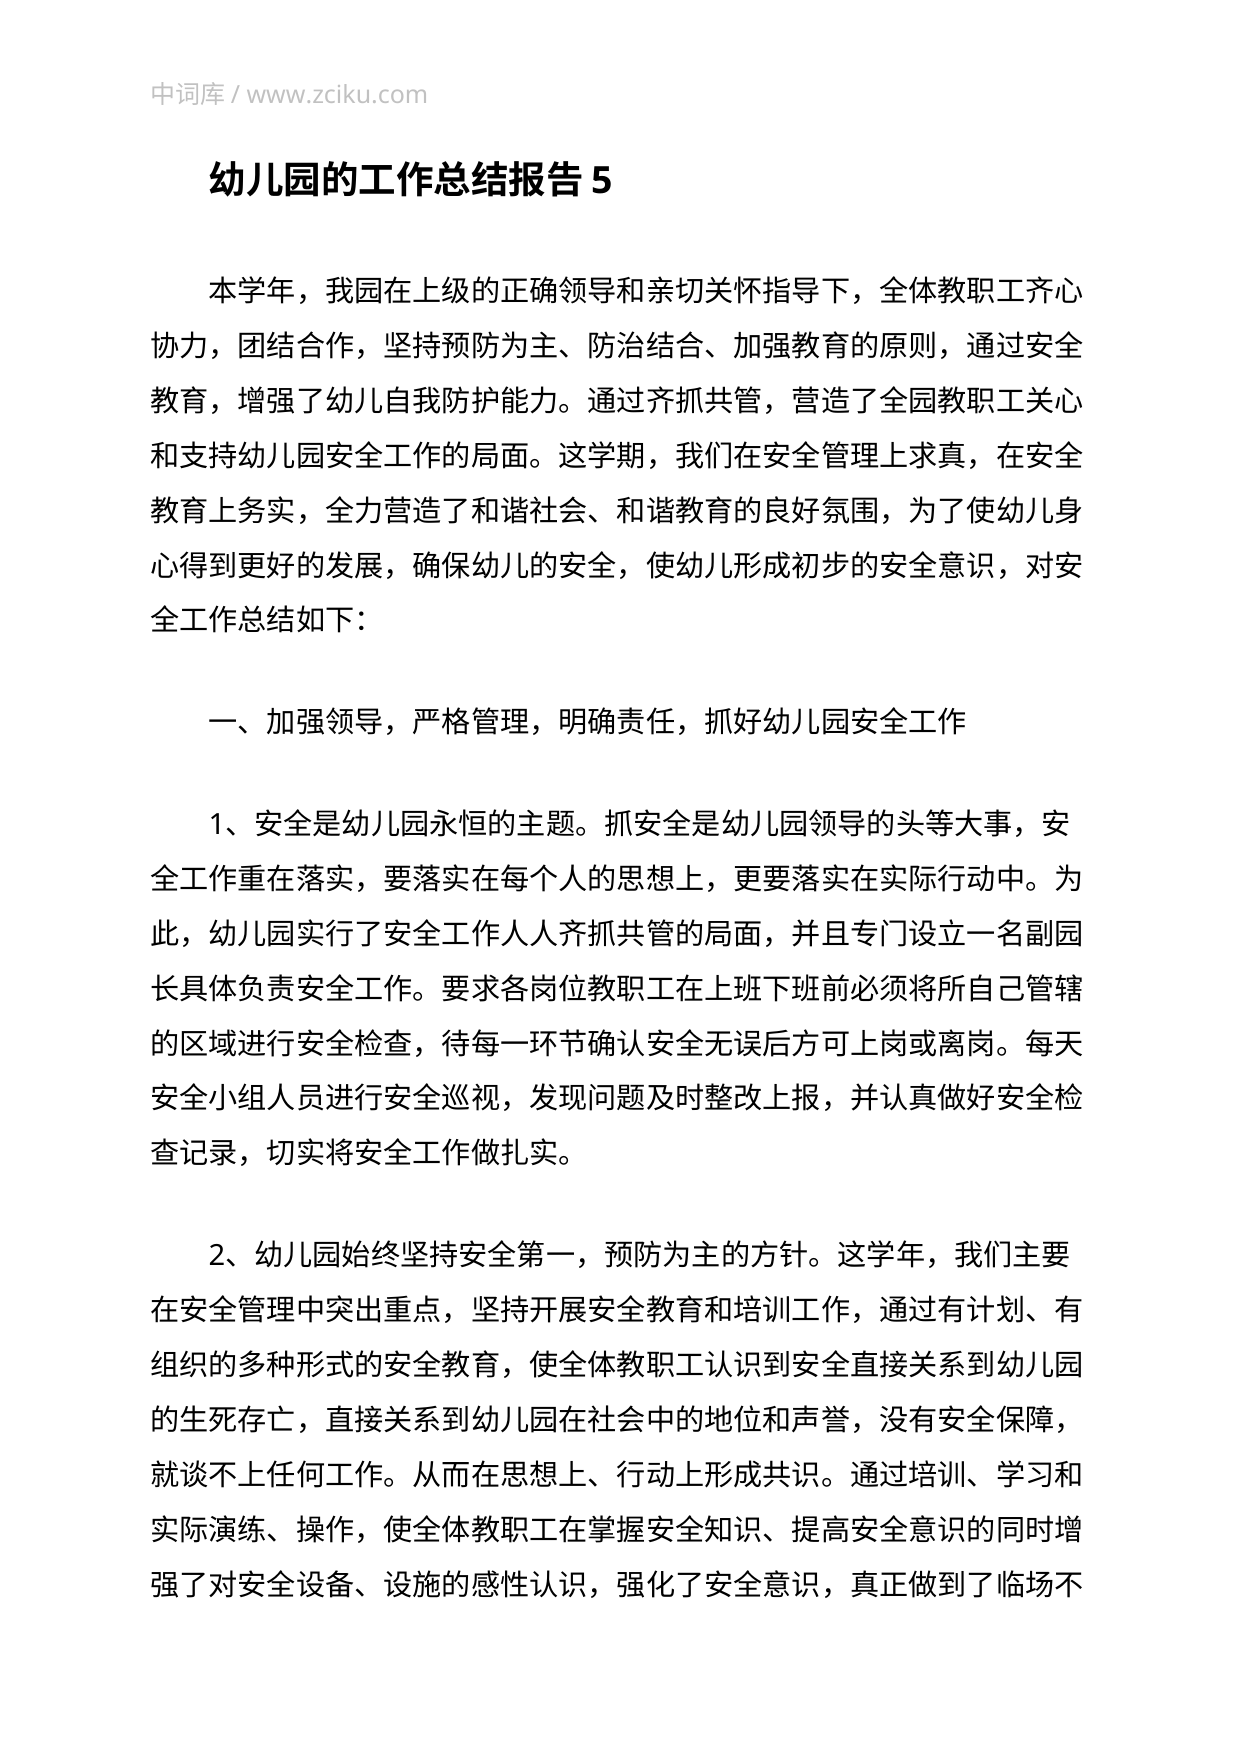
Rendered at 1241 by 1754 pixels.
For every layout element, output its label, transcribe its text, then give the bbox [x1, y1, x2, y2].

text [150, 1232, 1090, 1603]
text 幼儿园的工作总结报告5 [150, 150, 1090, 204]
text 1、安全是幼儿园永恒的主题。抓安全是幼儿园领导的头等大事，安全工作重在落实，要落实在每个人的思想上，更要落实在实际行动中。为此，幼儿园实行了安全工作人人齐抓共管的局面，并且专门设立一名副园长具体负责安全工作。要求各岗位教职工在上班下班前必须将所自己管辖的区域进行安全检查，待每一环节确认安全无误后方可上岗或离岗。每天安全小组人员进行安全巡视，发现问题及时整改上报，并认真做好安全检查记录，切实将安全工作做扎实。 [150, 801, 1090, 1172]
text 本学年，我园在上级的正确领导和亲切关怀指导下，全体教职工齐心协力，团结合作，坚持预防为主、防治结合、加强教育的原则，通过安全教育，增强了幼儿自我防护能力。通过齐抓共管，营造了全园教职工关心和支持幼儿园安全工作的局面。这学期，我们在安全管理上求真，在安全教育上务实，全力营造了和谐社会、和谐教育的良好氛围，为了使幼儿身心得到更好的发展，确保幼儿的安全，使幼儿形成初步的安全意识，对安全工作总结如下： [150, 268, 1090, 639]
text 一、加强领导，严格管理，明确责任，抓好幼儿园安全工作 [150, 699, 1090, 741]
